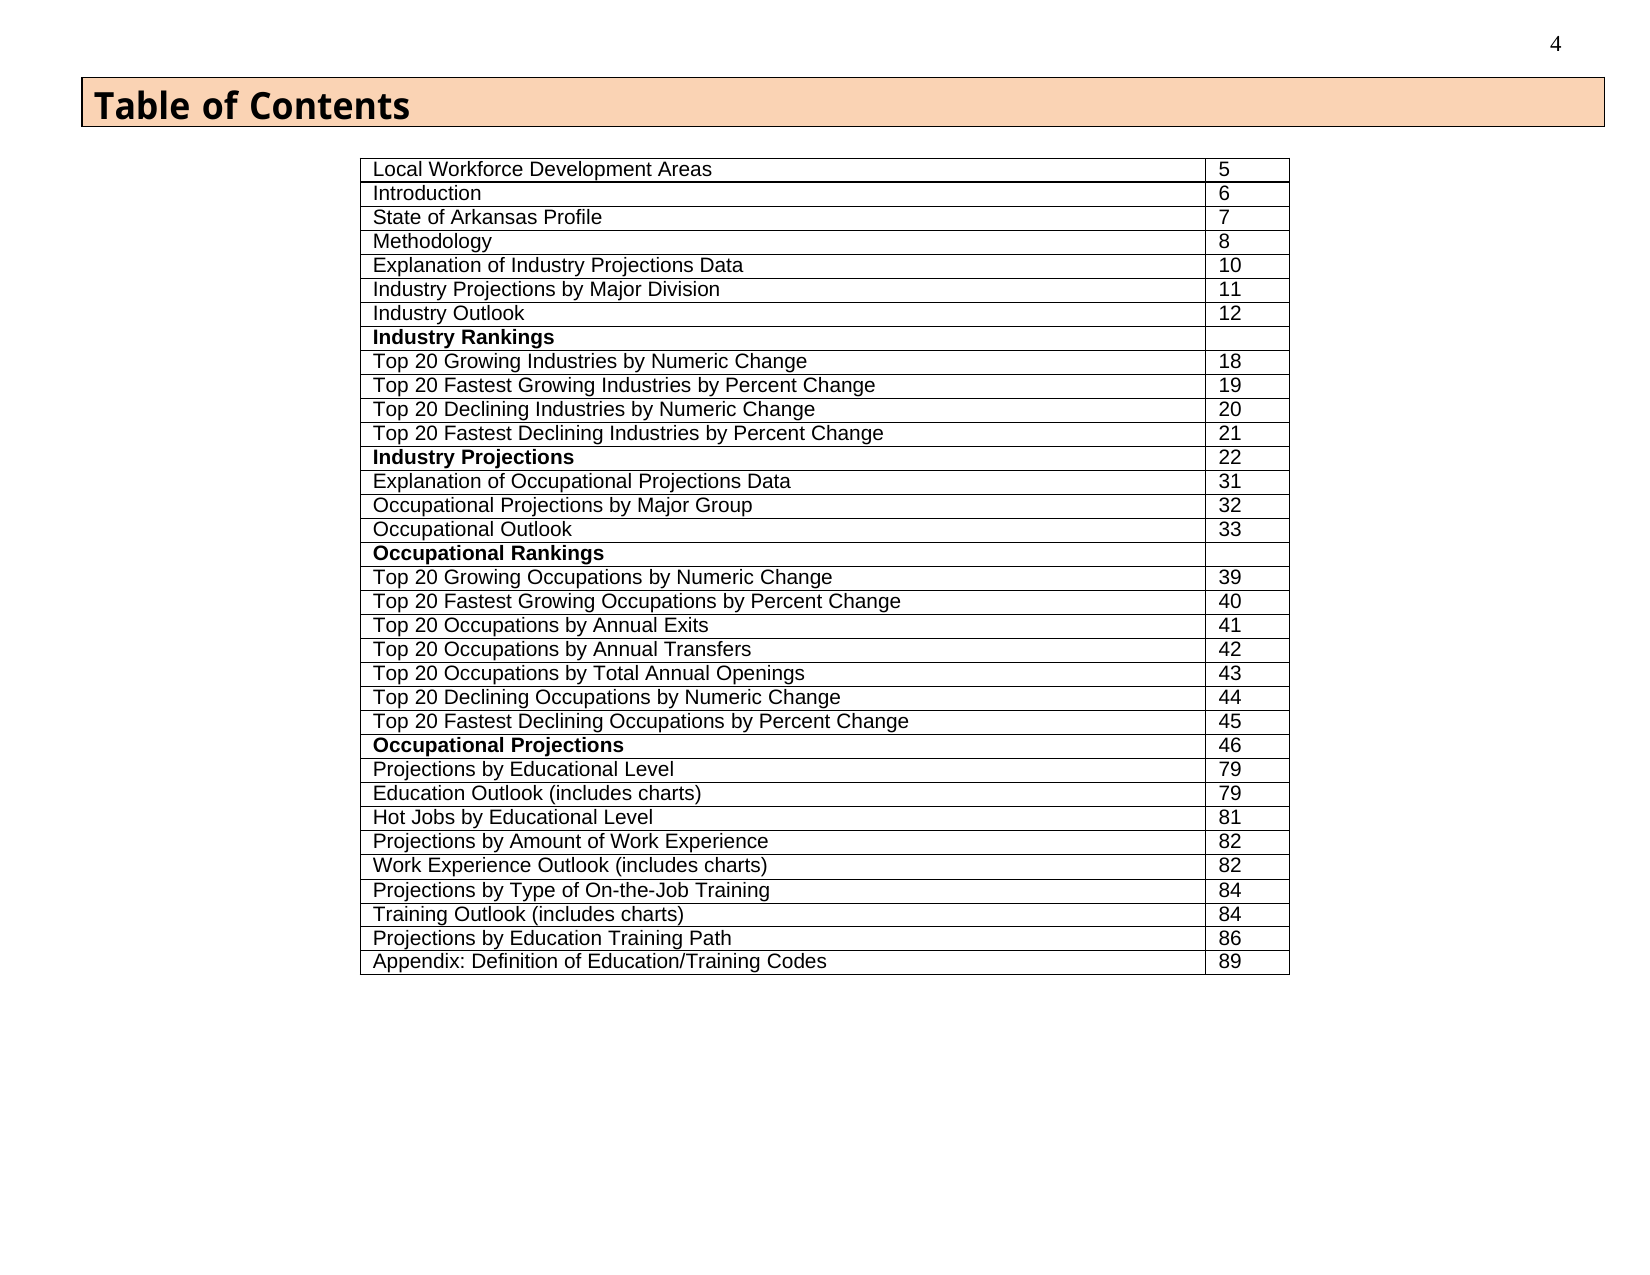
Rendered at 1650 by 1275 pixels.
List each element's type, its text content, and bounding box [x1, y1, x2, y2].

table_cell State of Arkansas Profile [361, 207, 1205, 229]
table_cell Projections by Amount of Work Experience [361, 831, 1205, 854]
table_cell Explanation of Occupational Projections Data [361, 471, 1205, 494]
table_cell Top 20 Occupations by Annual Transfers [361, 639, 1205, 662]
table_cell Occupational Projections [361, 735, 1205, 758]
table_cell Top 20 Fastest Growing Industries by Percent Change [361, 375, 1205, 398]
table_cell Introduction [361, 183, 1205, 206]
table_cell 6 [1206, 183, 1289, 206]
table_cell Top 20 Fastest Declining Occupations by Percent Change [361, 711, 1205, 734]
table_cell 82 [1206, 831, 1289, 854]
table_cell Education Outlook (includes charts) [361, 783, 1205, 806]
table_cell Industry Projections by Major Division [361, 279, 1205, 302]
table_header 5 [1206, 159, 1289, 181]
table_cell Projections by Educational Level [361, 759, 1205, 782]
table_cell Top 20 Growing Industries by Numeric Change [361, 351, 1205, 374]
table_cell 8 [1206, 231, 1289, 254]
table_cell 20 [1206, 399, 1289, 422]
table_cell 81 [1206, 807, 1289, 830]
table_cell Top 20 Declining Industries by Numeric Change [361, 399, 1205, 422]
table_cell 21 [1206, 423, 1289, 446]
table_cell 40 [1206, 591, 1289, 614]
table_cell Top 20 Occupations by Total Annual Openings [361, 663, 1205, 686]
table_cell 32 [1206, 495, 1289, 518]
table_cell Top 20 Fastest Growing Occupations by Percent Change [361, 591, 1205, 614]
table_cell [1206, 327, 1289, 350]
table_cell Appendix: Definition of Education/Training Codes [361, 951, 1205, 974]
table_cell Top 20 Fastest Declining Industries by Percent Change [361, 423, 1205, 446]
table_cell Occupational Rankings [361, 543, 1205, 566]
table_cell Work Experience Outlook (includes charts) [361, 855, 1205, 878]
table_cell 86 [1206, 927, 1289, 950]
table_cell 84 [1206, 904, 1289, 926]
table_cell Industry Projections [361, 447, 1205, 470]
table_cell Top 20 Growing Occupations by Numeric Change [361, 567, 1205, 590]
table_cell 31 [1206, 471, 1289, 494]
table_cell Methodology [361, 231, 1205, 254]
table_cell 79 [1206, 783, 1289, 806]
table_cell Occupational Outlook [361, 519, 1205, 542]
table_cell 11 [1206, 279, 1289, 302]
table_cell 84 [1206, 880, 1289, 902]
table_cell 45 [1206, 711, 1289, 734]
table_cell Projections by Type of On-the-Job Training [361, 880, 1205, 902]
table_cell Top 20 Occupations by Annual Exits [361, 615, 1205, 638]
table_cell 12 [1206, 303, 1289, 326]
table_cell 39 [1206, 567, 1289, 590]
table_cell 44 [1206, 687, 1289, 710]
table_cell Training Outlook (includes charts) [361, 904, 1205, 926]
table_header Local Workforce Development Areas [361, 159, 1205, 181]
table_cell 82 [1206, 855, 1289, 878]
table_cell 46 [1206, 735, 1289, 758]
table_cell Occupational Projections by Major Group [361, 495, 1205, 518]
table_cell 41 [1206, 615, 1289, 638]
table_cell 42 [1206, 639, 1289, 662]
table_cell 7 [1206, 207, 1289, 229]
table_cell 19 [1206, 375, 1289, 398]
table_cell 22 [1206, 447, 1289, 470]
table_cell Industry Rankings [361, 327, 1205, 350]
table_cell Top 20 Declining Occupations by Numeric Change [361, 687, 1205, 710]
table_cell 89 [1206, 951, 1289, 974]
table_cell 79 [1206, 759, 1289, 782]
table_cell Explanation of Industry Projections Data [361, 255, 1205, 278]
table_cell 10 [1206, 255, 1289, 278]
table_cell 33 [1206, 519, 1289, 542]
table_cell Projections by Education Training Path [361, 927, 1205, 950]
table_cell [1206, 543, 1289, 566]
table_cell Hot Jobs by Educational Level [361, 807, 1205, 830]
table_cell Industry Outlook [361, 303, 1205, 326]
table_cell 18 [1206, 351, 1289, 374]
table_cell 43 [1206, 663, 1289, 686]
